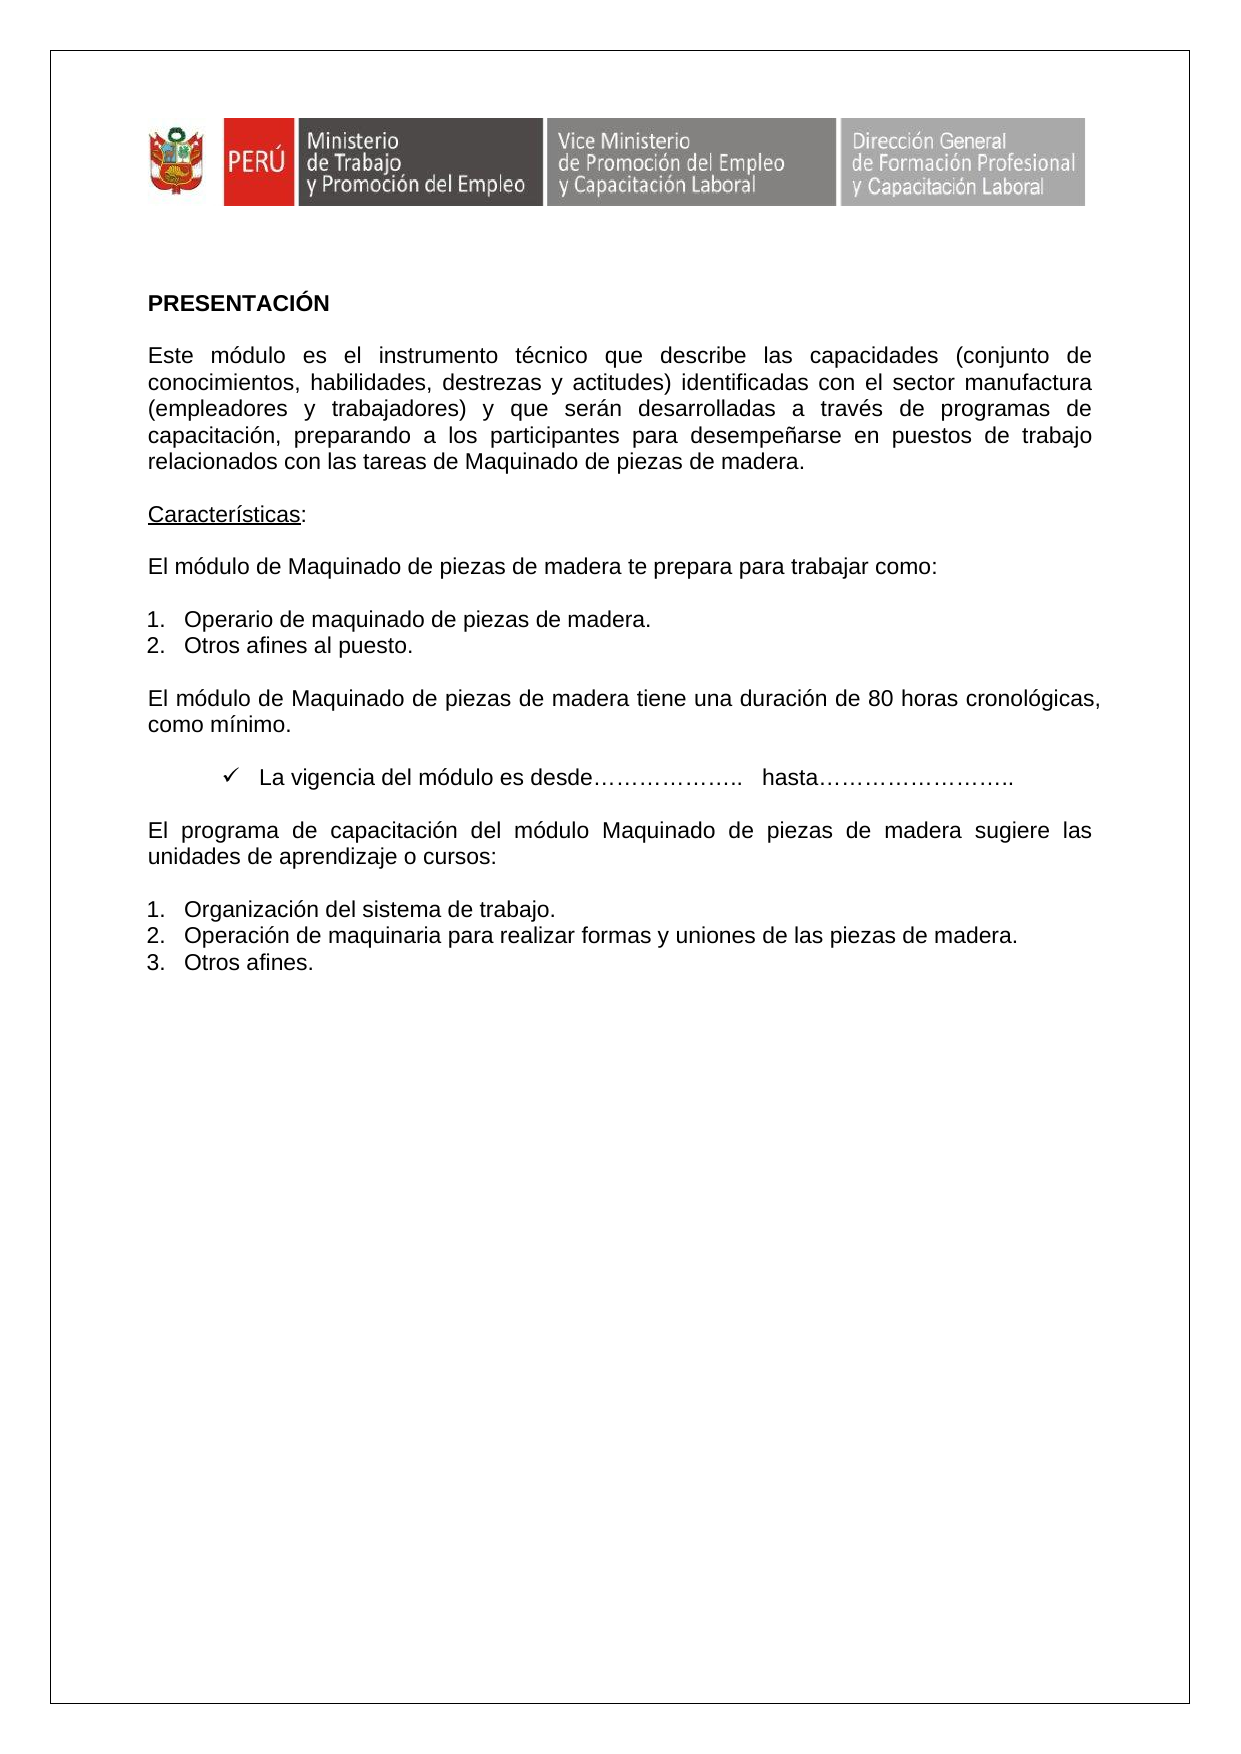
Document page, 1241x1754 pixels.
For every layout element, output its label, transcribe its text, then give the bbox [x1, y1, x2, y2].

list Operación de maquinaria para realizar formas y uniones de las piezas de madera. [146, 922, 1102, 949]
text El programa de capacitación del módulo Maquinado de piezas de madera sugiere las unidades de aprendizaje o cursos: [148, 817, 1093, 869]
list La vigencia del módulo es desde……………….. hasta…………………….. [221, 764, 1102, 791]
text Características: [148, 501, 1093, 527]
list Otros afines al puesto. [146, 632, 1083, 659]
picture [147, 118, 1085, 206]
list Organización del sistema de trabajo. [146, 896, 1102, 922]
text El módulo de Maquinado de piezas de madera te prepara para trabajar como: [148, 553, 1093, 580]
list Operario de maquinado de piezas de madera. [146, 606, 1083, 632]
list Otros afines. [146, 949, 1102, 975]
text PRESENTACIÓN [148, 290, 1093, 316]
text Este módulo es el instrumento técnico que describe las capacidades (conjunto de conocimientos, habilidades, destrezas y actitudes) identificadas con el sector manufactura (empleadores y trabajadores) y que serán desarrolladas a través de programas de capacitación, preparando a los participantes para desempeñarse en puestos de trabajo relacionados con las tareas de Maquinado de piezas de madera. [148, 342, 1093, 474]
text El módulo de Maquinado de piezas de madera tiene una duración de 80 horas cronológicas, como mínimo. [148, 685, 1102, 738]
